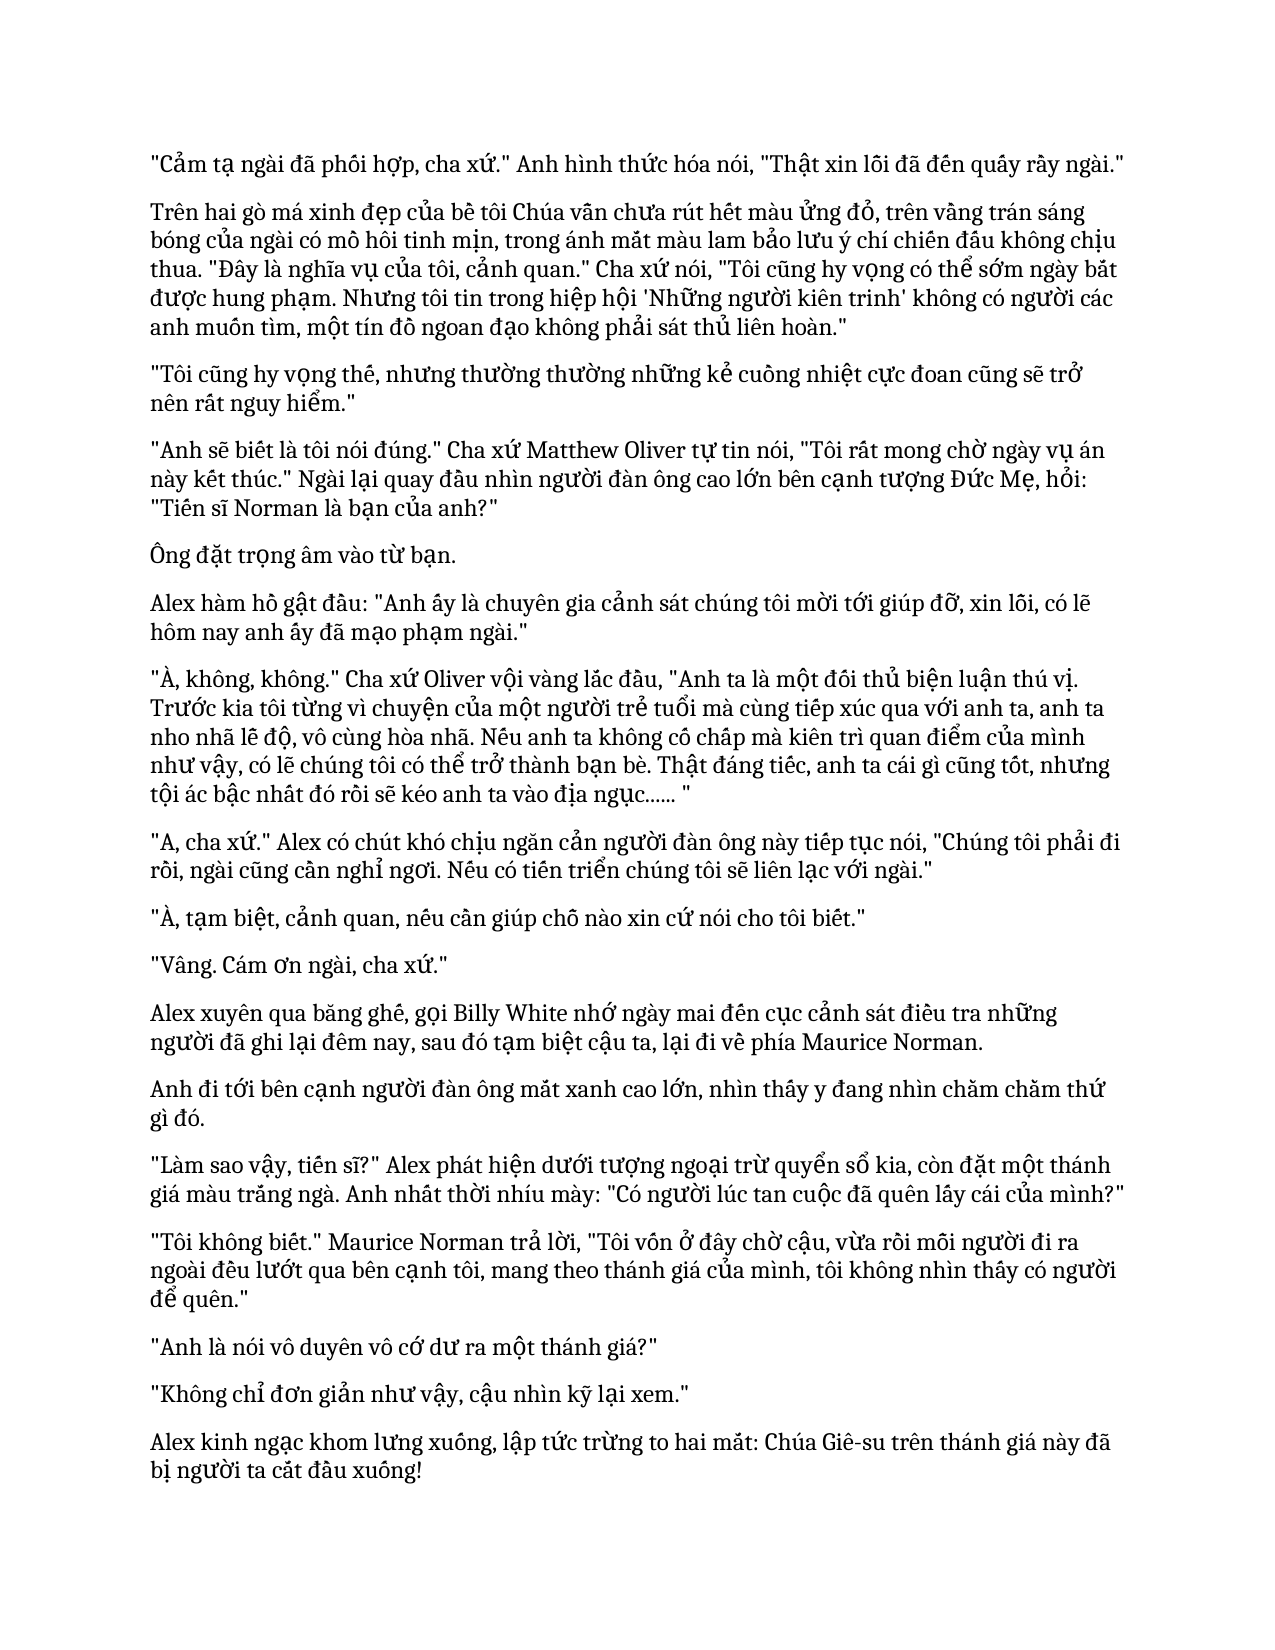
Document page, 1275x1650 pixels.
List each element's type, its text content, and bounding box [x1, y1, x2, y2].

text "Vâng. Cám ơn ngài, cha xứ." [150, 951, 1125, 980]
text Alex kinh ngạc khom lưng xuống, lập tức trừng to hai mắt: Chúa Giê-su trên thánh giá này đã bị người ta cắt đầu xuống! [150, 1427, 1125, 1485]
text "À, tạm biệt, cảnh quan, nếu cần giúp chỗ nào xin cứ nói cho tôi biết." [150, 904, 1125, 932]
text "Anh là nói vô duyên vô cớ dư ra một thánh giá?" [150, 1332, 1125, 1361]
text "Làm sao vậy, tiến sĩ?" Alex phát hiện dưới tượng ngoại trừ quyển sổ kia, còn đặt một thánh giá màu trắng ngà. Anh nhất thời nhíu mày: "Có người lúc tan cuộc đã quên lấy cái của mình?" [150, 1151, 1125, 1209]
text "Cảm tạ ngài đã phối hợp, cha xứ." Anh hình thức hóa nói, "Thật xin lỗi đã đến quấy rầy ngài." [150, 150, 1125, 179]
text "Tôi cũng hy vọng thế, nhưng thường thường những kẻ cuồng nhiệt cực đoan cũng sẽ trở nên rất nguy hiểm." [150, 360, 1125, 417]
text "À, không, không." Cha xứ Oliver vội vàng lắc đầu, "Anh ta là một đối thủ biện luận thú vị. Trước kia tôi từng vì chuyện của một người trẻ tuổi mà cùng tiếp xúc qua với anh ta, anh ta nho nhã lễ độ, vô cùng hòa nhã. Nếu anh ta không cố chấp mà kiên trì quan điểm của mình như vậy, có lẽ chúng tôi có thể trở thành bạn bè. Thật đáng tiếc, anh ta cái gì cũng tốt, nhưng tội ác bậc nhất đó rồi sẽ kéo anh ta vào địa ngục...... " [150, 665, 1125, 809]
text Alex hàm hồ gật đầu: "Anh ấy là chuyên gia cảnh sát chúng tôi mời tới giúp đỡ, xin lỗi, có lẽ hôm nay anh ấy đã mạo phạm ngài." [150, 589, 1125, 646]
text "Anh sẽ biết là tôi nói đúng." Cha xứ Matthew Oliver tự tin nói, "Tôi rất mong chờ ngày vụ án này kết thúc." Ngài lại quay đầu nhìn người đàn ông cao lớn bên cạnh tượng Đức Mẹ, hỏi: "Tiến sĩ Norman là bạn của anh?" [150, 436, 1125, 522]
text Ông đặt trọng âm vào từ bạn. [150, 541, 1125, 570]
text "A, cha xứ." Alex có chút khó chịu ngăn cản người đàn ông này tiếp tục nói, "Chúng tôi phải đi rồi, ngài cũng cần nghỉ ngơi. Nếu có tiến triển chúng tôi sẽ liên lạc với ngài." [150, 827, 1125, 885]
text Anh đi tới bên cạnh người đàn ông mắt xanh cao lớn, nhìn thấy y đang nhìn chằm chằm thứ gì đó. [150, 1075, 1125, 1132]
text Trên hai gò má xinh đẹp của bề tôi Chúa vẫn chưa rút hết màu ửng đỏ, trên vầng trán sáng bóng của ngài có mồ hôi tinh mịn, trong ánh mắt màu lam bảo lưu ý chí chiến đấu không chịu thua. "Đây là nghĩa vụ của tôi, cảnh quan." Cha xứ nói, "Tôi cũng hy vọng có thể sớm ngày bắt được hung phạm. Nhưng tôi tin trong hiệp hội 'Những người kiên trinh' không có người các anh muốn tìm, một tín đồ ngoan đạo không phải sát thủ liên hoàn." [150, 197, 1125, 341]
text "Không chỉ đơn giản như vậy, cậu nhìn kỹ lại xem." [150, 1380, 1125, 1409]
text Alex xuyên qua băng ghế, gọi Billy White nhớ ngày mai đến cục cảnh sát điều tra những người đã ghi lại đêm nay, sau đó tạm biệt cậu ta, lại đi về phía Maurice Norman. [150, 999, 1125, 1056]
text "Tôi không biết." Maurice Norman trả lời, "Tôi vốn ở đây chờ cậu, vừa rồi mỗi người đi ra ngoài đều lướt qua bên cạnh tôi, mang theo thánh giá của mình, tôi không nhìn thấy có người để quên." [150, 1227, 1125, 1314]
